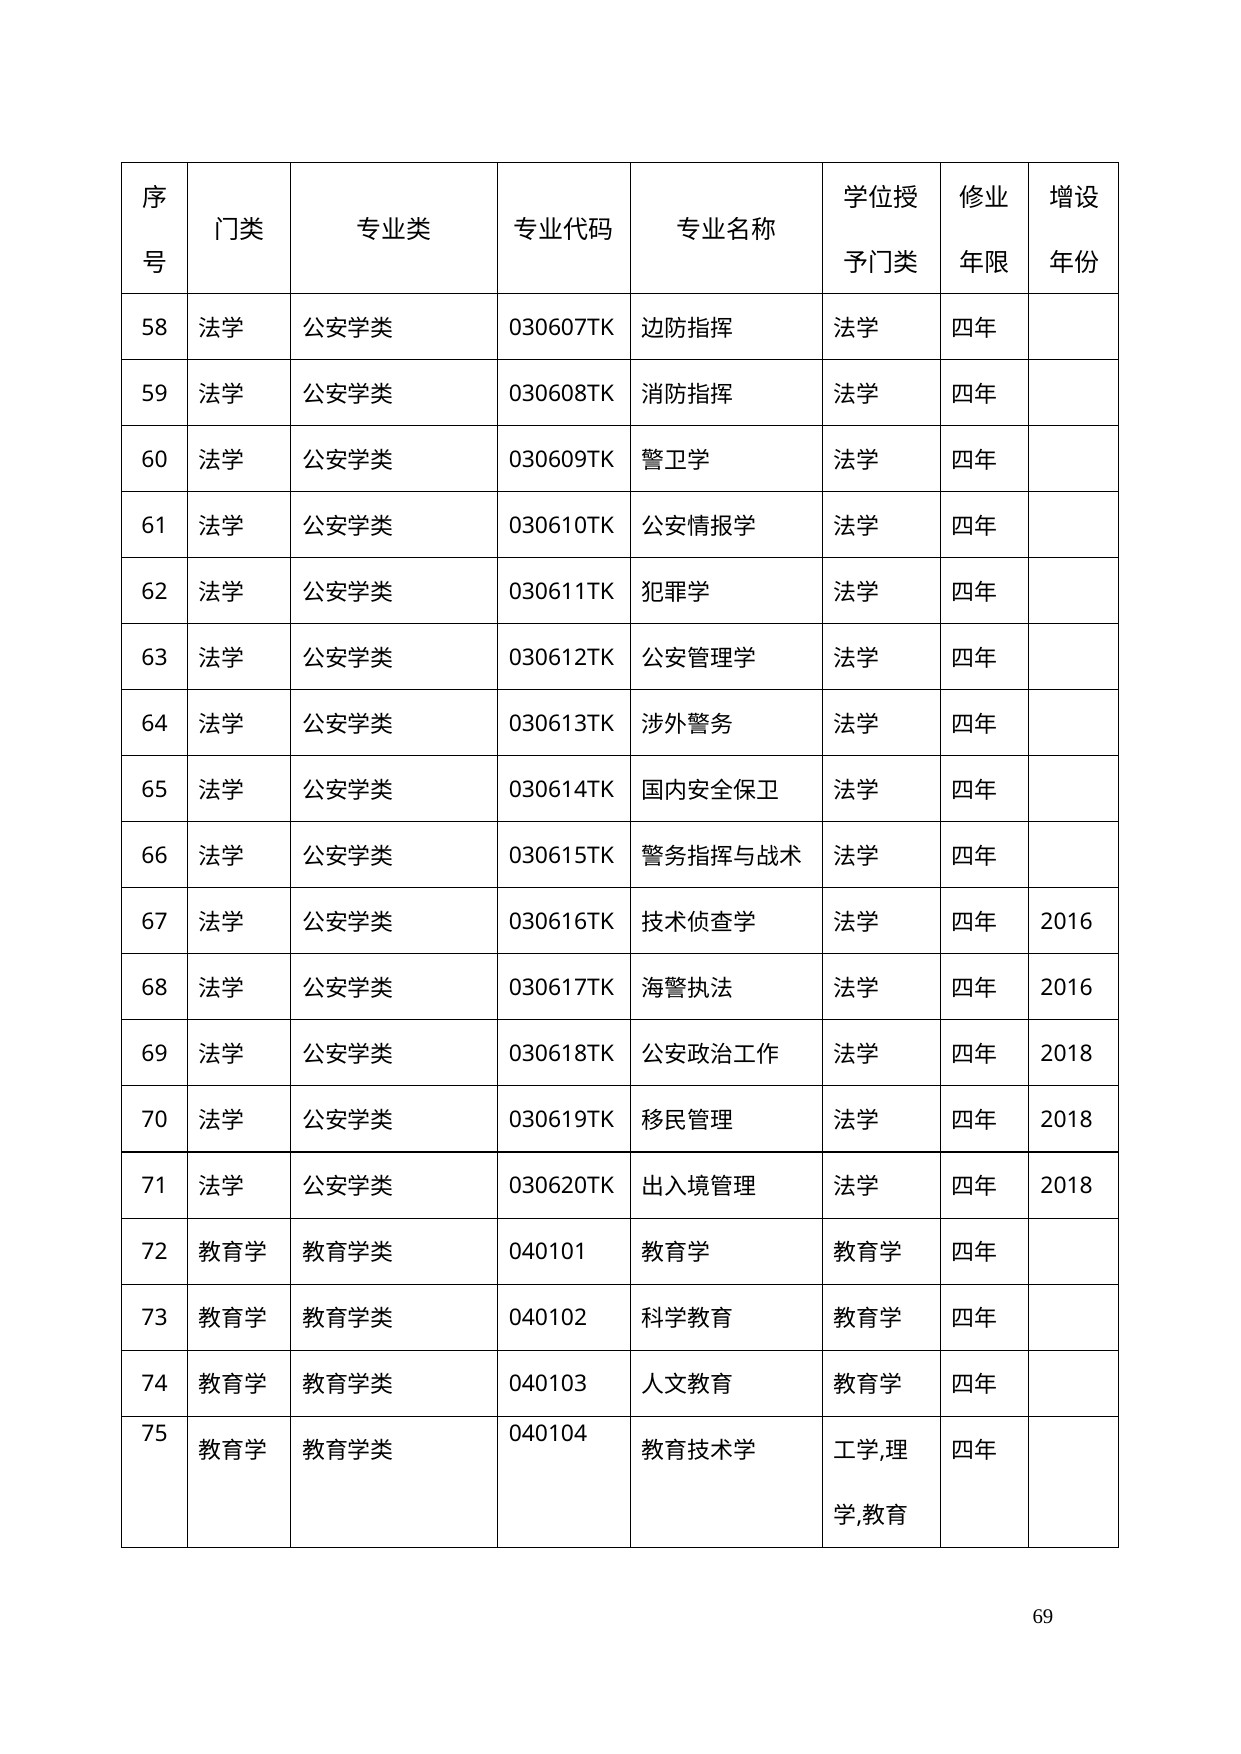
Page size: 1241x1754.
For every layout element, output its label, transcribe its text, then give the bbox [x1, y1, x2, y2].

table_cell 法学 [188, 822, 290, 887]
table_header 学位授予门类 [823, 163, 940, 293]
table_cell 四年 [941, 1285, 1028, 1349]
table_cell 四年 [941, 1219, 1028, 1283]
table_cell 法学 [188, 954, 290, 1019]
table_cell 人文教育 [631, 1351, 822, 1416]
table_cell 040101 [498, 1219, 630, 1283]
table_cell 75 [122, 1417, 187, 1547]
table_cell [1029, 1417, 1118, 1547]
table_header 修业年限 [941, 163, 1028, 293]
table_cell 030619TK [498, 1086, 630, 1151]
table_cell [1029, 492, 1118, 557]
table_cell [1029, 294, 1118, 359]
table_cell 教育学类 [291, 1351, 497, 1416]
table_cell 四年 [941, 360, 1028, 425]
table_cell 63 [122, 624, 187, 689]
table_cell 030620TK [498, 1153, 630, 1217]
table_cell 四年 [941, 426, 1028, 491]
table_cell 教育学 [188, 1285, 290, 1349]
table_cell 法学 [188, 1086, 290, 1151]
table_cell 公安学类 [291, 756, 497, 821]
table_cell [1029, 426, 1118, 491]
table_cell 030610TK [498, 492, 630, 557]
table_cell 2018 [1029, 1020, 1118, 1085]
table_cell 030612TK [498, 624, 630, 689]
table_cell 教育技术学 [631, 1417, 822, 1547]
table_cell 法学 [188, 1153, 290, 1217]
table_cell 公安情报学 [631, 492, 822, 557]
table_cell 四年 [941, 624, 1028, 689]
table_cell 70 [122, 1086, 187, 1151]
table_cell 69 [122, 1020, 187, 1085]
table_header 专业代码 [498, 163, 630, 293]
table_header 专业名称 [631, 163, 822, 293]
table_cell 71 [122, 1153, 187, 1217]
table_cell 040104 [498, 1417, 630, 1547]
table_cell [1029, 1219, 1118, 1283]
table_cell 法学 [188, 426, 290, 491]
table_header 专业类 [291, 163, 497, 293]
table_cell 法学 [823, 888, 940, 953]
table_cell 国内安全保卫 [631, 756, 822, 821]
table_cell 法学 [188, 690, 290, 755]
table_cell [1029, 624, 1118, 689]
table_cell 四年 [941, 492, 1028, 557]
table_cell [1029, 1285, 1118, 1349]
table_cell 65 [122, 756, 187, 821]
table_cell 62 [122, 558, 187, 623]
table_cell 教育学 [823, 1285, 940, 1349]
table_cell 公安学类 [291, 822, 497, 887]
table_cell 030617TK [498, 954, 630, 1019]
table_cell 公安学类 [291, 624, 497, 689]
table_cell 教育学 [188, 1417, 290, 1547]
table_cell 公安学类 [291, 1153, 497, 1217]
table_cell 犯罪学 [631, 558, 822, 623]
table_cell 法学 [188, 492, 290, 557]
table_cell 030608TK [498, 360, 630, 425]
table_cell 030615TK [498, 822, 630, 887]
table_cell 法学 [823, 360, 940, 425]
table_cell 60 [122, 426, 187, 491]
table_cell 法学 [823, 1086, 940, 1151]
table_cell 法学 [823, 954, 940, 1019]
table_cell 法学 [188, 558, 290, 623]
table_cell 2016 [1029, 888, 1118, 953]
table_cell 法学 [188, 360, 290, 425]
table_cell 030607TK [498, 294, 630, 359]
table_cell 教育学 [631, 1219, 822, 1283]
table_cell 公安学类 [291, 426, 497, 491]
table_cell 法学 [823, 624, 940, 689]
table_cell 警卫学 [631, 426, 822, 491]
table_cell 四年 [941, 756, 1028, 821]
table_cell 公安学类 [291, 558, 497, 623]
table_cell 66 [122, 822, 187, 887]
table_cell 法学 [823, 756, 940, 821]
table_cell 四年 [941, 1086, 1028, 1151]
table_cell 法学 [188, 624, 290, 689]
table_cell 法学 [823, 558, 940, 623]
table_cell 四年 [941, 690, 1028, 755]
table_cell 四年 [941, 954, 1028, 1019]
table_cell 030611TK [498, 558, 630, 623]
table_cell 030618TK [498, 1020, 630, 1085]
table_cell 四年 [941, 558, 1028, 623]
table_cell 技术侦查学 [631, 888, 822, 953]
table_cell 法学 [188, 294, 290, 359]
table_cell 法学 [823, 690, 940, 755]
table_cell 公安学类 [291, 888, 497, 953]
table_cell 法学 [823, 1020, 940, 1085]
table_cell 68 [122, 954, 187, 1019]
table_cell 58 [122, 294, 187, 359]
table_cell [1029, 558, 1118, 623]
table_cell 海警执法 [631, 954, 822, 1019]
table_cell 四年 [941, 1351, 1028, 1416]
table_cell 四年 [941, 294, 1028, 359]
table_header 序号 [122, 163, 187, 293]
table_cell 64 [122, 690, 187, 755]
table_cell 科学教育 [631, 1285, 822, 1349]
table_cell 040102 [498, 1285, 630, 1349]
table_cell 法学 [823, 822, 940, 887]
table_cell 四年 [941, 1153, 1028, 1217]
table_cell 59 [122, 360, 187, 425]
table_cell [1029, 690, 1118, 755]
table_cell 法学 [188, 1020, 290, 1085]
table_cell 四年 [941, 888, 1028, 953]
table_cell 教育学类 [291, 1417, 497, 1547]
table_cell 61 [122, 492, 187, 557]
table_cell 公安管理学 [631, 624, 822, 689]
table_header 增设年份 [1029, 163, 1118, 293]
table_cell 边防指挥 [631, 294, 822, 359]
table_cell 公安学类 [291, 1086, 497, 1151]
table_cell 教育学 [188, 1219, 290, 1283]
table_cell 法学 [188, 756, 290, 821]
table_cell 公安学类 [291, 492, 497, 557]
table_cell [1029, 756, 1118, 821]
table_cell 2018 [1029, 1086, 1118, 1151]
table_cell 四年 [941, 1020, 1028, 1085]
table_cell 四年 [941, 1417, 1028, 1547]
table_cell 72 [122, 1219, 187, 1283]
table_cell 法学 [188, 888, 290, 953]
table_cell 74 [122, 1351, 187, 1416]
table_cell 040103 [498, 1351, 630, 1416]
table_cell [1029, 822, 1118, 887]
table_cell 教育学类 [291, 1285, 497, 1349]
table_cell 公安学类 [291, 1020, 497, 1085]
table_cell 工学,理学,教育学 [823, 1417, 940, 1547]
table_cell 公安学类 [291, 954, 497, 1019]
table_cell 出入境管理 [631, 1153, 822, 1217]
table_cell 030609TK [498, 426, 630, 491]
table_cell 四年 [941, 822, 1028, 887]
table_cell 67 [122, 888, 187, 953]
table_cell 教育学 [188, 1351, 290, 1416]
table_cell 73 [122, 1285, 187, 1349]
table_cell [1029, 360, 1118, 425]
table_cell 教育学 [823, 1351, 940, 1416]
table_cell 公安学类 [291, 360, 497, 425]
table_cell 法学 [823, 294, 940, 359]
table_cell 公安学类 [291, 690, 497, 755]
table_cell 030614TK [498, 756, 630, 821]
table_cell 公安政治工作 [631, 1020, 822, 1085]
table_cell [1029, 1351, 1118, 1416]
table_cell 公安学类 [291, 294, 497, 359]
table_cell 教育学类 [291, 1219, 497, 1283]
table_cell 教育学 [823, 1219, 940, 1283]
table_cell 涉外警务 [631, 690, 822, 755]
table_cell 2016 [1029, 954, 1118, 1019]
table_cell 法学 [823, 1153, 940, 1217]
table_cell 030613TK [498, 690, 630, 755]
table_header 门类 [188, 163, 290, 293]
table_cell 警务指挥与战术 [631, 822, 822, 887]
table_cell 移民管理 [631, 1086, 822, 1151]
table_cell 2018 [1029, 1153, 1118, 1217]
table_cell 消防指挥 [631, 360, 822, 425]
table_cell 法学 [823, 492, 940, 557]
table_cell 法学 [823, 426, 940, 491]
table_cell 030616TK [498, 888, 630, 953]
